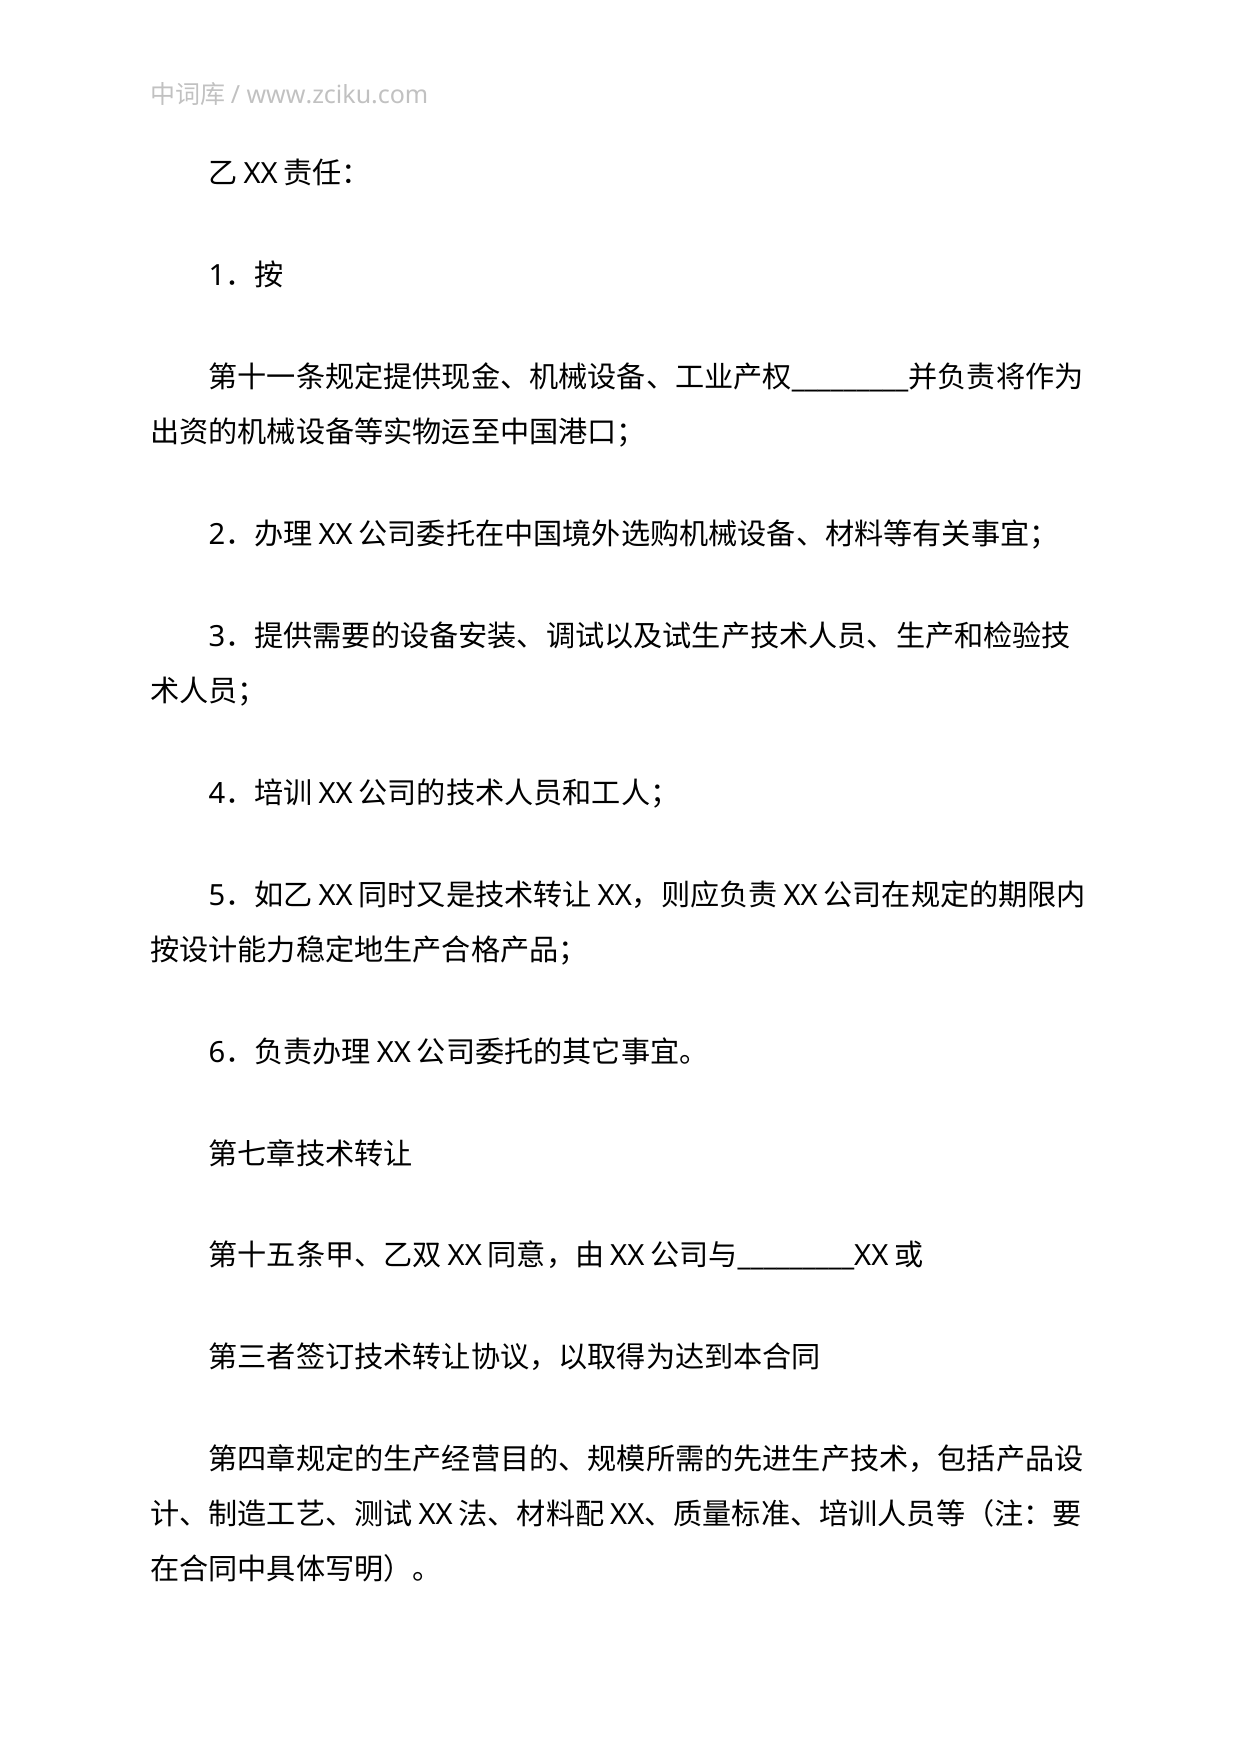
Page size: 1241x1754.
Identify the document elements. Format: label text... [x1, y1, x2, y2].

text 3．提供需要的设备安装、调试以及试生产技术人员、生产和检验技术人员； [150, 613, 1090, 710]
text 第七章技术转让 [150, 1130, 1090, 1172]
text 5．如乙XX同时又是技术转让XX，则应负责XX公司在规定的期限内按设计能力稳定地生产合格产品； [150, 871, 1090, 969]
text 第十五条甲、乙双XX同意，由XX公司与_________XX或 [150, 1232, 1090, 1274]
text 6．负责办理XX公司委托的其它事宜。 [150, 1028, 1090, 1071]
text 2．办理XX公司委托在中国境外选购机械设备、材料等有关事宜； [150, 511, 1090, 553]
text 第四章规定的生产经营目的、规模所需的先进生产技术，包括产品设计、制造工艺、测试XX法、材料配XX、质量标准、培训人员等（注：要在合同中具体写明）。 [150, 1436, 1090, 1588]
text 乙XX责任： [150, 150, 1090, 192]
text 第三者签订技术转让协议，以取得为达到本合同 [150, 1334, 1090, 1376]
text 4．培训XX公司的技术人员和工人； [150, 769, 1090, 812]
text 1．按 [150, 252, 1090, 294]
text 第十一条规定提供现金、机械设备、工业产权_________并负责将作为出资的机械设备等实物运至中国港口； [150, 354, 1090, 451]
